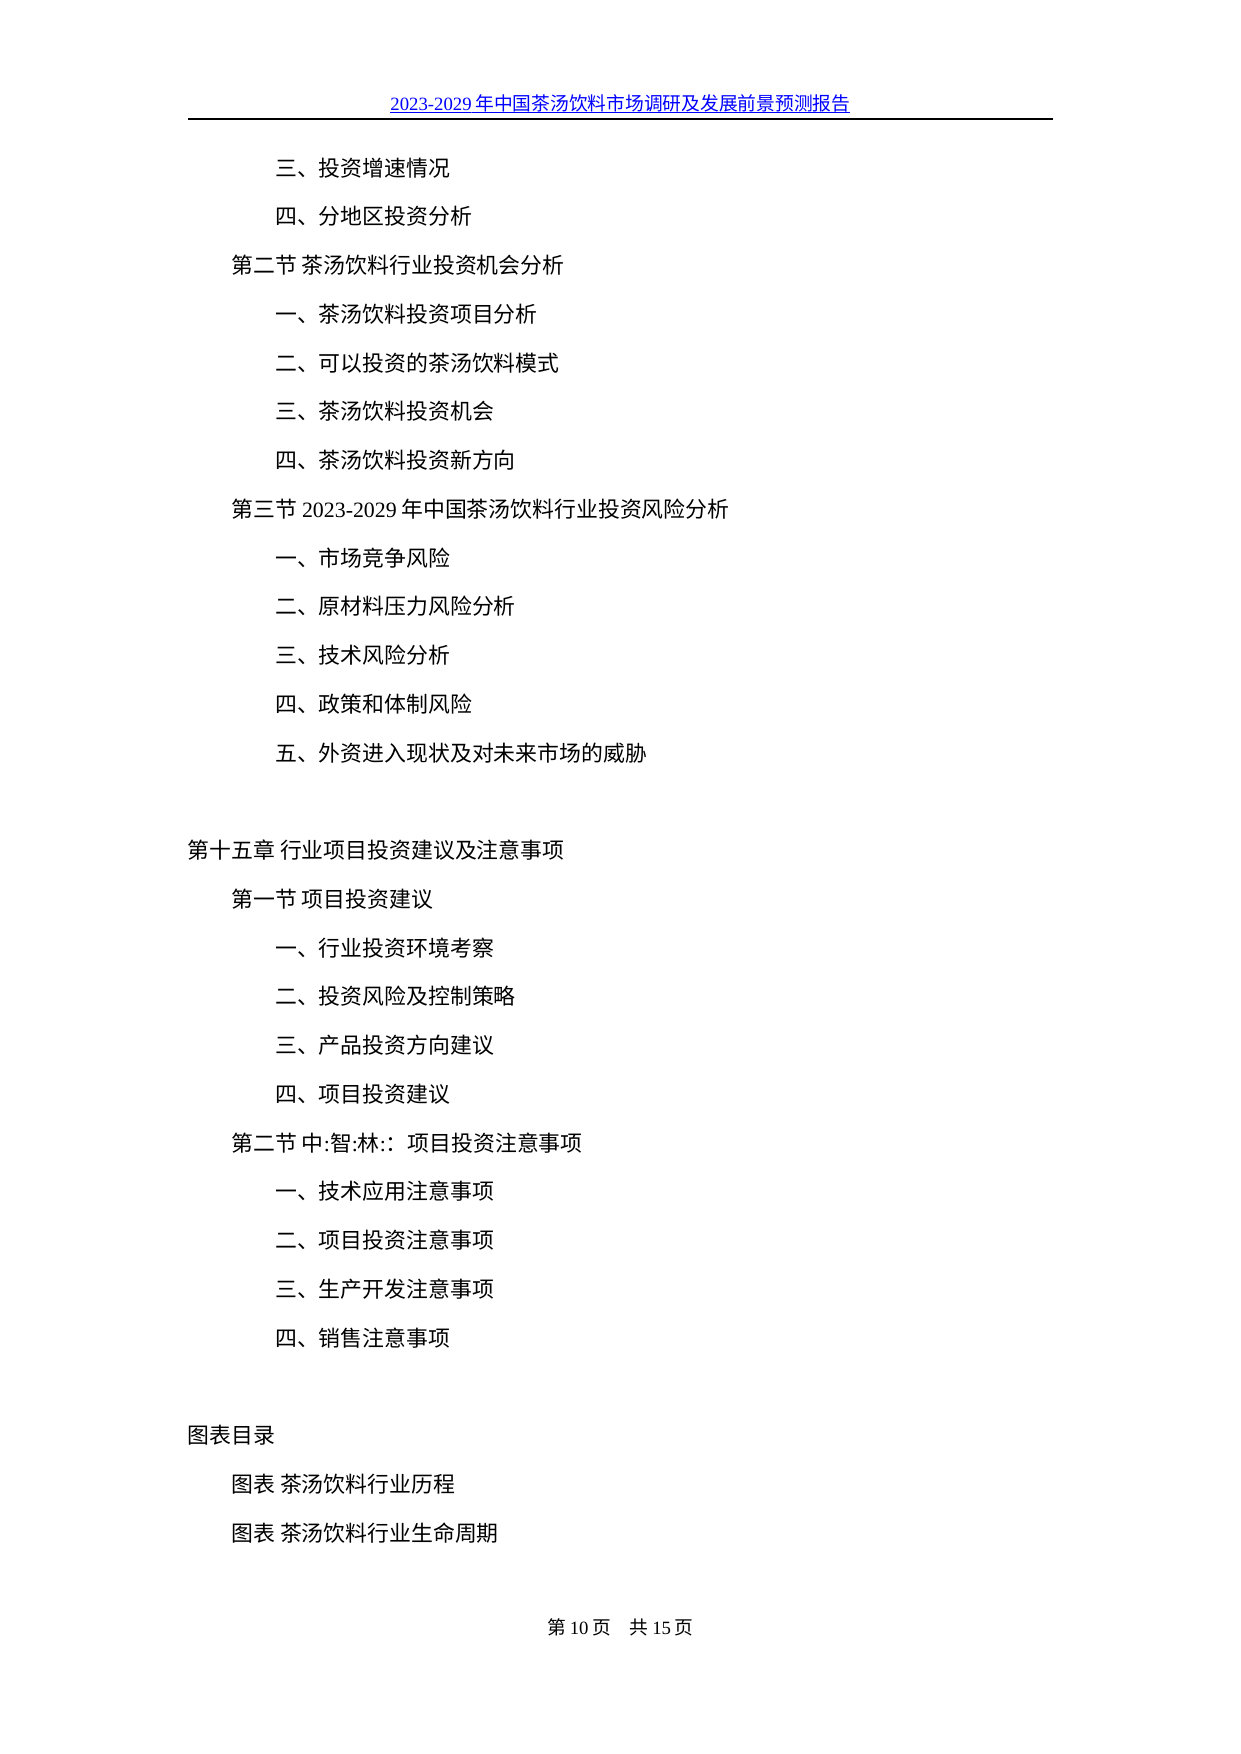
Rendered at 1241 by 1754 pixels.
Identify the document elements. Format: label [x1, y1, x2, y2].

text [187, 150, 1053, 1548]
